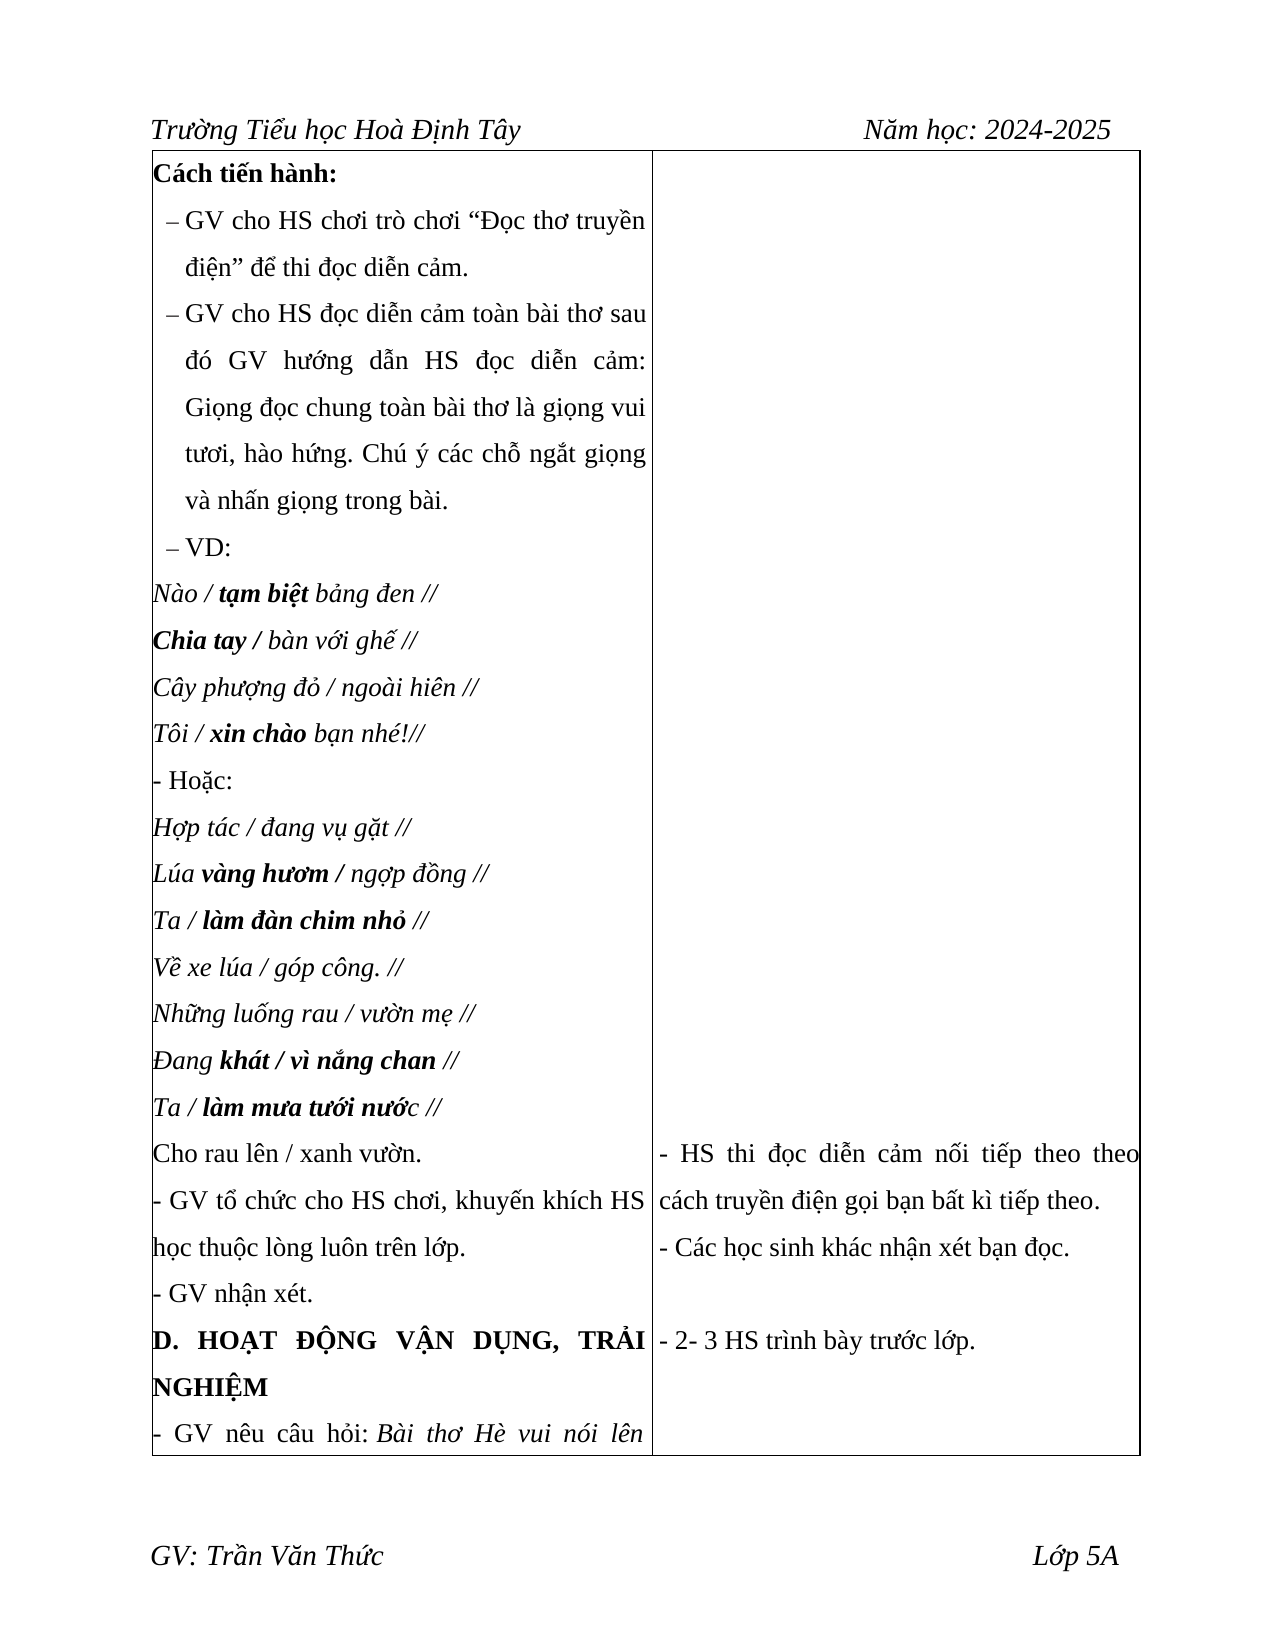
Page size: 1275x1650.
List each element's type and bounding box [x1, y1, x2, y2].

table_cell [653, 151, 1139, 1455]
table_cell [153, 151, 652, 1455]
